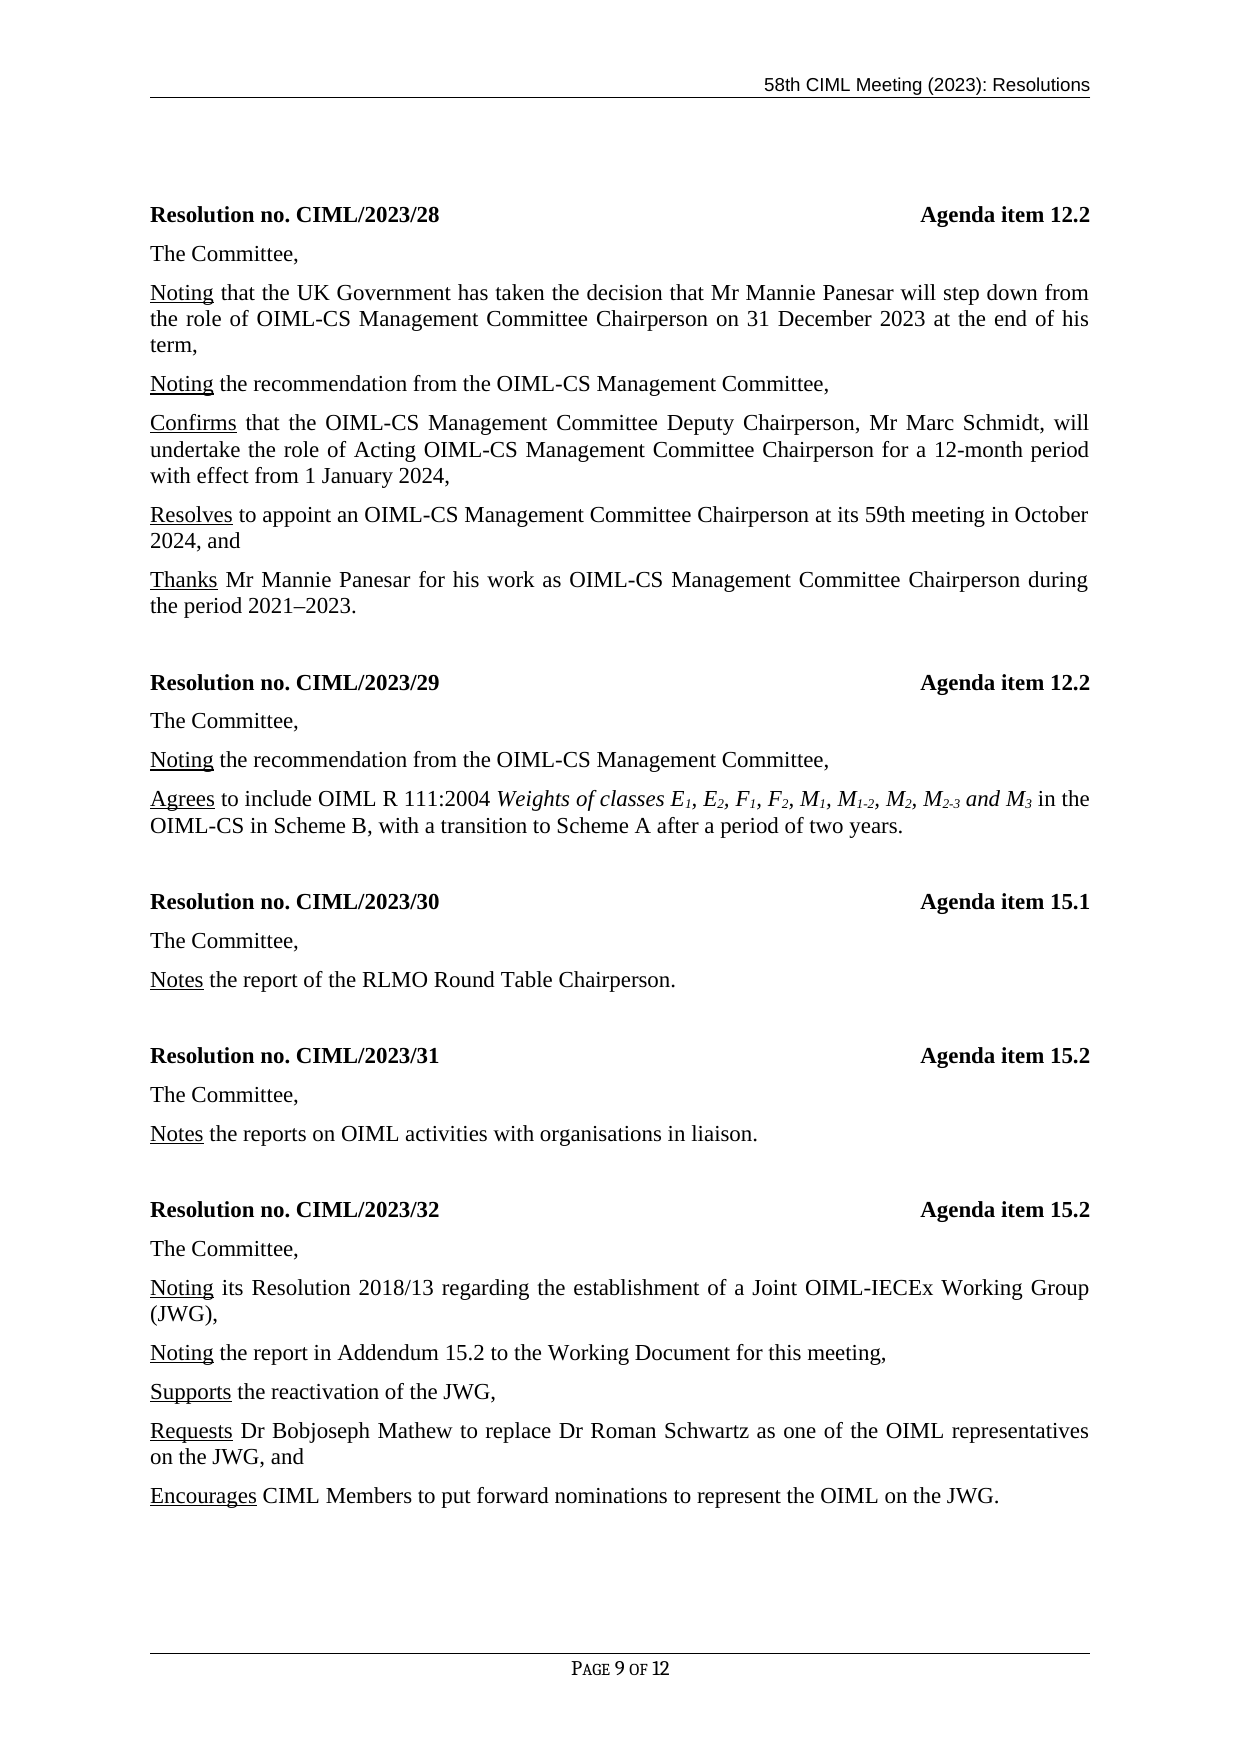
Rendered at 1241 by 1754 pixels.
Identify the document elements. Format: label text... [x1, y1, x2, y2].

text Resolves to appoint an OIML-CS Management Committee Chairperson at its 59th meeting in October 2024, and [150, 501, 1090, 553]
text Resolution no. CIML/2023/31 Agenda item 15.2 [150, 1042, 1090, 1068]
text Noting that the UK Government has taken the decision that Mr Mannie Panesar will step down from the role of OIML-CS Management Committee Chairperson on 31 December 2023 at the end of his term, [150, 279, 1090, 358]
text Noting the recommendation from the OIML-CS Management Committee, [150, 370, 1090, 397]
text Requests Dr Bobjoseph Mathew to replace Dr Roman Schwartz as one of the OIML representatives on the JWG, and [150, 1417, 1090, 1469]
text Encourages CIML Members to put forward nominations to represent the OIML on the JWG. [150, 1482, 1090, 1508]
text The Committee, [150, 240, 1090, 266]
text The Committee, [150, 1235, 1090, 1261]
text Agrees to include OIML R 111:2004 Weights of classes E1, E2, F1, F2, M1, M1-2, M2, M2-3 and M3 in the OIML-CS in Scheme B, with a transition to Scheme A after a period of two years. [150, 785, 1090, 838]
text Confirms that the OIML-CS Management Committee Deputy Chairperson, Mr Marc Schmidt, will undertake the role of Acting OIML-CS Management Committee Chairperson for a 12-month period with effect from 1 January 2024, [150, 409, 1090, 488]
text Noting the recommendation from the OIML-CS Management Committee, [150, 746, 1090, 773]
text Thanks Mr Mannie Panesar for his work as OIML-CS Management Committee Chairperson during the period 2021–2023. [150, 566, 1090, 619]
text Resolution no. CIML/2023/29 Agenda item 12.2 [150, 669, 1090, 695]
text Supports the reactivation of the JWG, [150, 1378, 1090, 1404]
text Notes the reports on OIML activities with organisations in liaison. [150, 1120, 1090, 1146]
text Resolution no. CIML/2023/28 Agenda item 12.2 [150, 201, 1090, 227]
text Resolution no. CIML/2023/32 Agenda item 15.2 [150, 1196, 1090, 1222]
text Noting its Resolution 2018/13 regarding the establishment of a Joint OIML-IECEx Working Group (JWG), [150, 1274, 1090, 1327]
text Noting the report in Addendum 15.2 to the Working Document for this meeting, [150, 1339, 1090, 1365]
text The Committee, [150, 1081, 1090, 1107]
text The Committee, [150, 927, 1090, 953]
text The Committee, [150, 708, 1090, 734]
text Notes the report of the RLMO Round Table Chairperson. [150, 966, 1090, 992]
text Resolution no. CIML/2023/30 Agenda item 15.1 [150, 888, 1090, 914]
